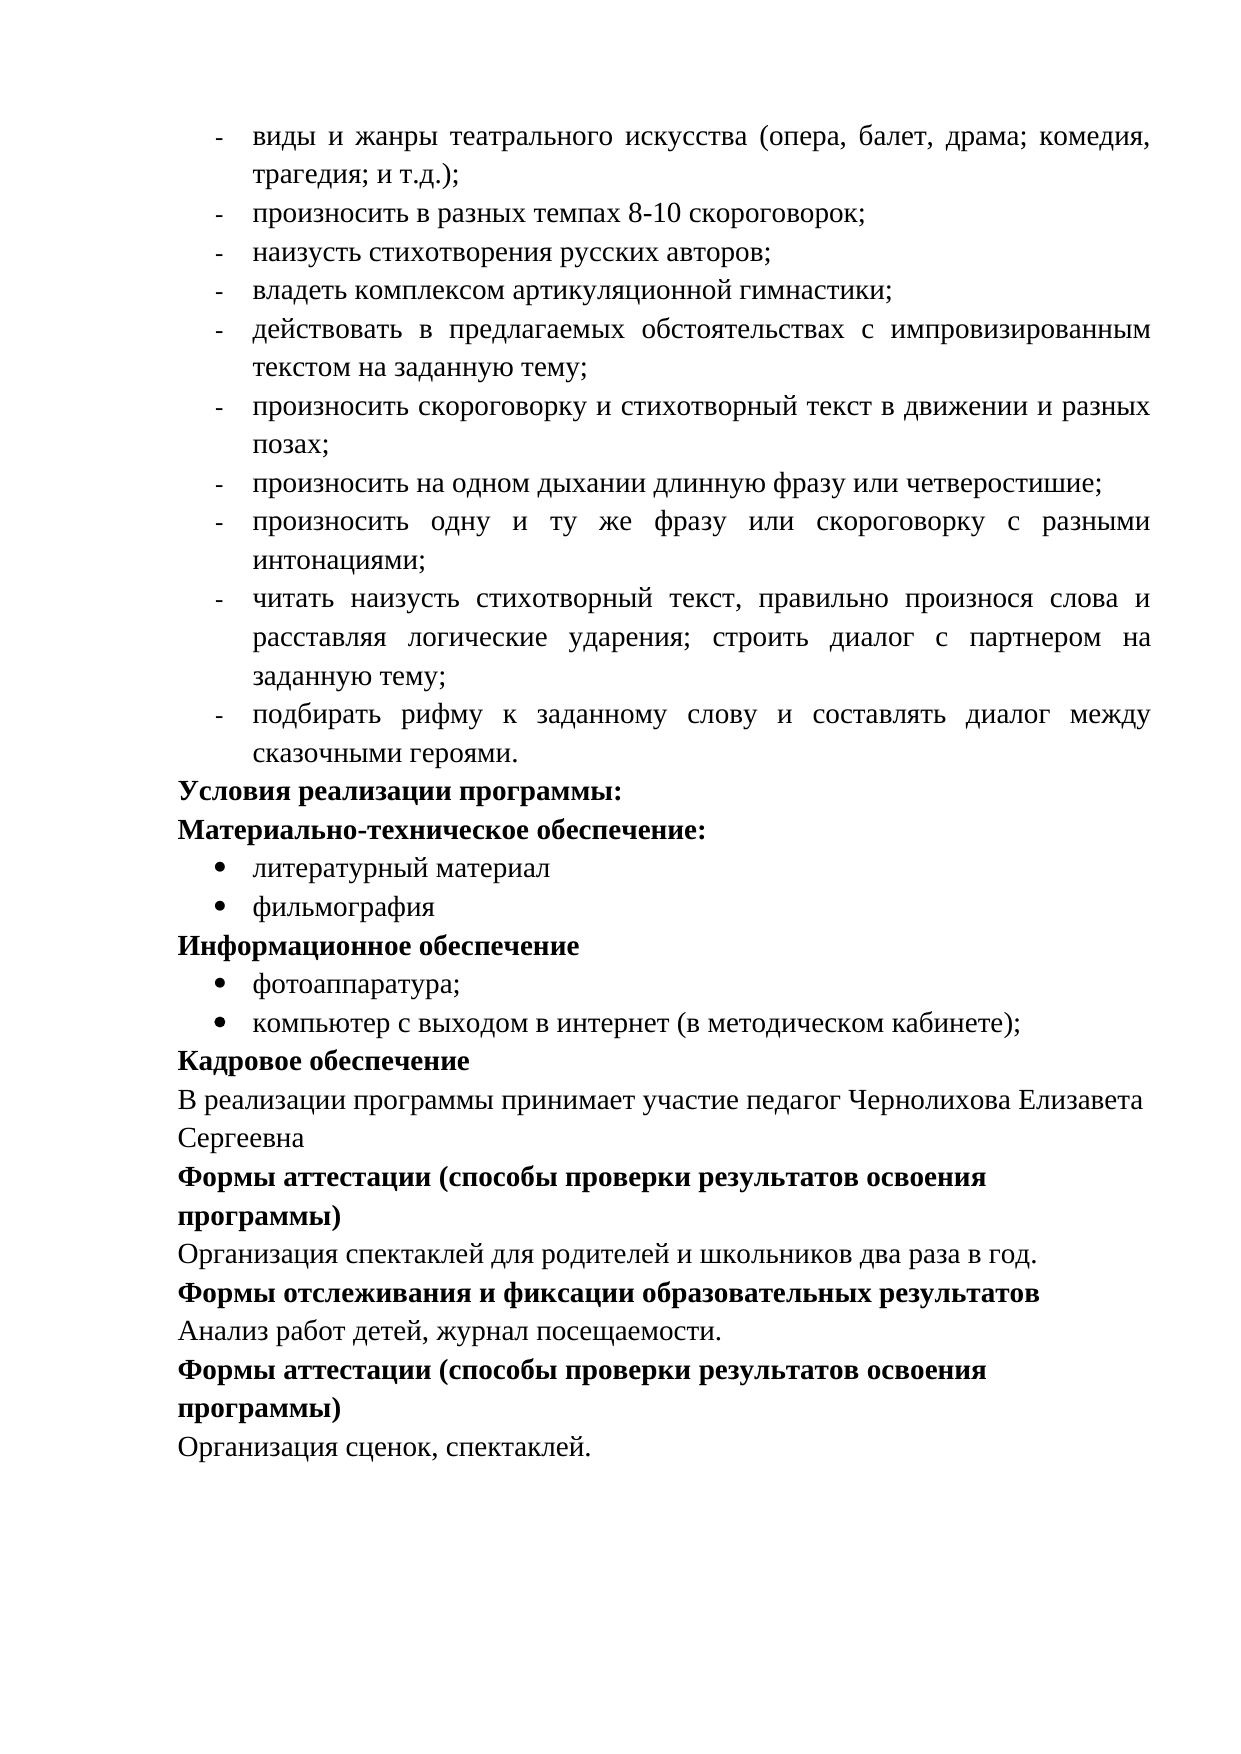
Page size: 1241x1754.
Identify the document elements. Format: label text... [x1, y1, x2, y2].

list произносить на одном дыхании длинную фразу или четверостишие; [215, 465, 1152, 498]
text Анализ работ детей, журнал посещаемости. [177, 1313, 1152, 1347]
list виды и жанры театрального искусства (опера, балет, драма; комедия, трагедия; и т.д.); [215, 118, 1152, 190]
list читать наизусть стихотворный текст, правильно произнося слова и расставляя логические ударения; строить диалог с партнером на заданную тему; [215, 581, 1152, 691]
text Формы аттестации (способы проверки результатов освоения программы) [177, 1352, 1152, 1424]
text Формы отслеживания и фиксации образовательных результатов [177, 1275, 1152, 1308]
text Условия реализации программы: [177, 773, 1152, 807]
text Организация сценок, спектаклей. [177, 1429, 1152, 1462]
text Информационное обеспечение [177, 928, 1152, 961]
text Организация спектаклей для родителей и школьников два раза в год. [177, 1236, 1152, 1270]
text Материально-техническое обеспечение: [177, 812, 1152, 845]
list фильмография [215, 889, 1152, 923]
list действовать в предлагаемых обстоятельствах с импровизированным текстом на заданную тему; [215, 311, 1152, 383]
list произносить одну и ту же фразу или скороговорку с разными интонациями; [215, 503, 1152, 576]
list произносить в разных темпах 8-10 скороговорок; [215, 195, 1152, 229]
text Формы аттестации (способы проверки результатов освоения программы) [177, 1159, 1152, 1231]
list владеть комплексом артикуляционной гимнастики; [215, 272, 1152, 306]
text В реализации программы принимает участие педагог Чернолихова Елизавета Сергеевна [177, 1082, 1152, 1154]
list литературный материал [215, 850, 1152, 884]
list наизусть стихотворения русских авторов; [215, 234, 1152, 267]
list произносить скороговорку и стихотворный текст в движении и разных позах; [215, 388, 1152, 460]
text Кадровое обеспечение [177, 1043, 1152, 1077]
list компьютер с выходом в интернет (в методическом кабинете); [215, 1005, 1152, 1038]
list фотоаппаратура; [215, 966, 1152, 1000]
list подбирать рифму к заданному слову и составлять диалог между сказочными героями. [215, 696, 1152, 768]
